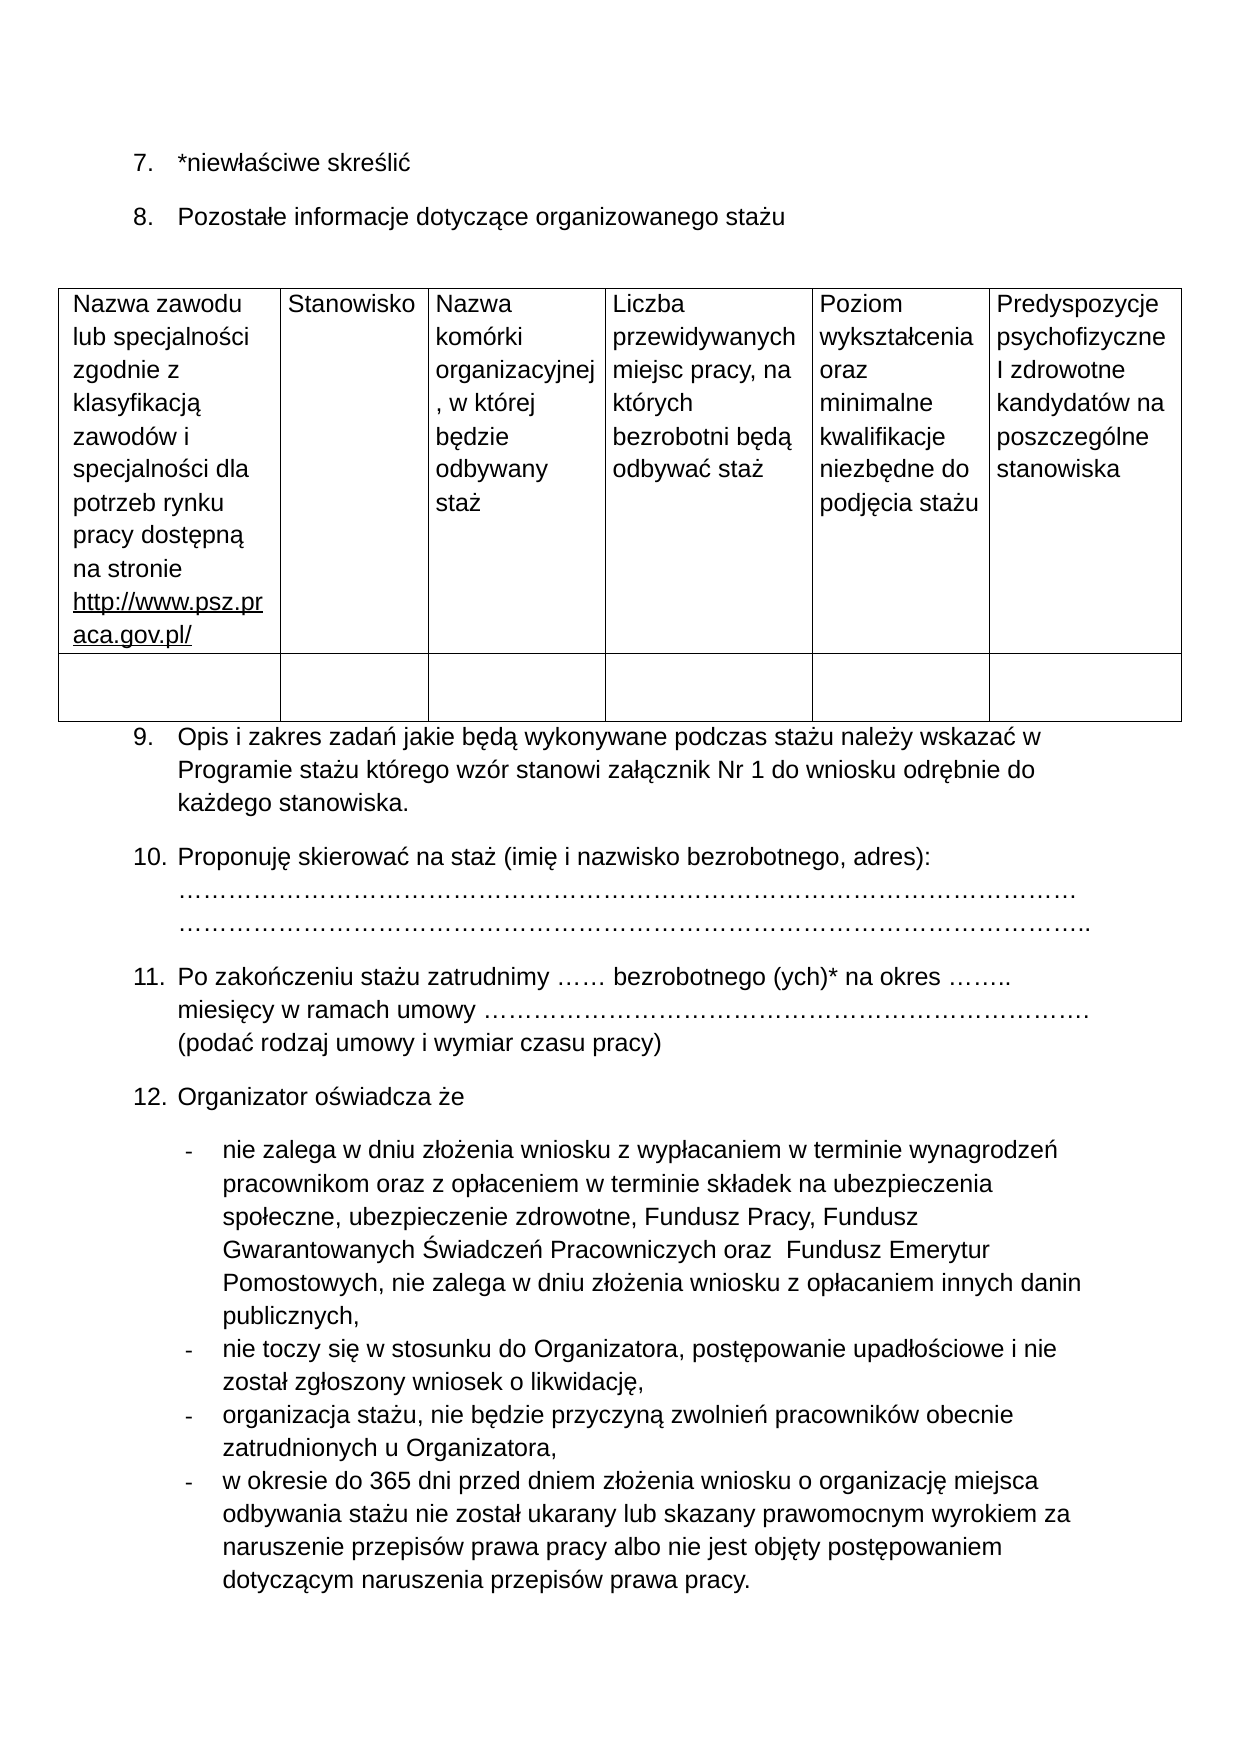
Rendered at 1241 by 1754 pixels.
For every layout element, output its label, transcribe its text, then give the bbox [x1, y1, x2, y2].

list Po zakończeniu stażu zatrudnimy …… bezrobotnego (ych)* na okres …….. miesięcy w ramach umowy ………………………………………………………………. (podać rodzaj umowy i wymiar czasu pracy) [133, 962, 1093, 1057]
table_header Nazwa zawodu lub specjalności zgodnie z klasyfikacją zawodów i specjalności dla potrzeb rynku pracy dostępną na stronie http://www.psz.praca.gov.pl/ [59, 289, 280, 653]
list nie toczy się w stosunku do Organizatora, postępowanie upadłościowe i nie został zgłoszony wniosek o likwidację, [185, 1334, 1103, 1395]
table_cell [606, 654, 812, 721]
table_header Liczba przewidywanych miejsc pracy, na których bezrobotni będą odbywać staż [606, 289, 812, 653]
list organizacja stażu, nie będzie przyczyną zwolnień pracowników obecnie zatrudnionych u Organizatora, [185, 1400, 1103, 1461]
list Pozostałe informacje dotyczące organizowanego stażu [133, 201, 1093, 263]
table_header Poziom wykształcenia oraz minimalne kwalifikacje niezbędne do podjęcia stażu [813, 289, 989, 653]
list nie zalega w dniu złożenia wniosku z wypłacaniem w terminie wynagrodzeń pracownikom oraz z opłaceniem w terminie składek na ubezpieczenia społeczne, ubezpieczenie zdrowotne, Fundusz Pracy, Fundusz Gwarantowanych Świadczeń Pracowniczych oraz Fundusz Emerytur Pomostowych, nie zalega w dniu złożenia wniosku z opłacaniem innych danin publicznych, [185, 1136, 1103, 1329]
table_cell [281, 654, 428, 721]
list w okresie do 365 dni przed dniem złożenia wniosku o organizację miejsca odbywania stażu nie został ukarany lub skazany prawomocnym wyrokiem za naruszenie przepisów prawa pracy albo nie jest objęty postępowaniem dotyczącym naruszenia przepisów prawa pracy. [185, 1466, 1103, 1593]
list Proponuję skierować na staż (imię i nazwisko bezrobotnego, adres): ……………………………………………………………………………………………………………………………………………………………………………………………….. [133, 842, 1093, 937]
list *niewłaściwe skreślić [133, 148, 1093, 176]
table_cell [59, 654, 280, 721]
table_header Predyspozycje psychofizyczne I zdrowotne kandydatów na poszczególne stanowiska [990, 289, 1181, 653]
table_cell [429, 654, 605, 721]
list Organizator oświadcza że [133, 1082, 1093, 1110]
table_cell [813, 654, 989, 721]
table_header Stanowisko [281, 289, 428, 653]
table_cell [990, 654, 1181, 721]
table_header Nazwa komórki organizacyjnej, w której będzie odbywany staż [429, 289, 605, 653]
list Opis i zakres zadań jakie będą wykonywane podczas stażu należy wskazać w Programie stażu którego wzór stanowi załącznik Nr 1 do wniosku odrębnie do każdego stanowiska. [133, 722, 1093, 817]
